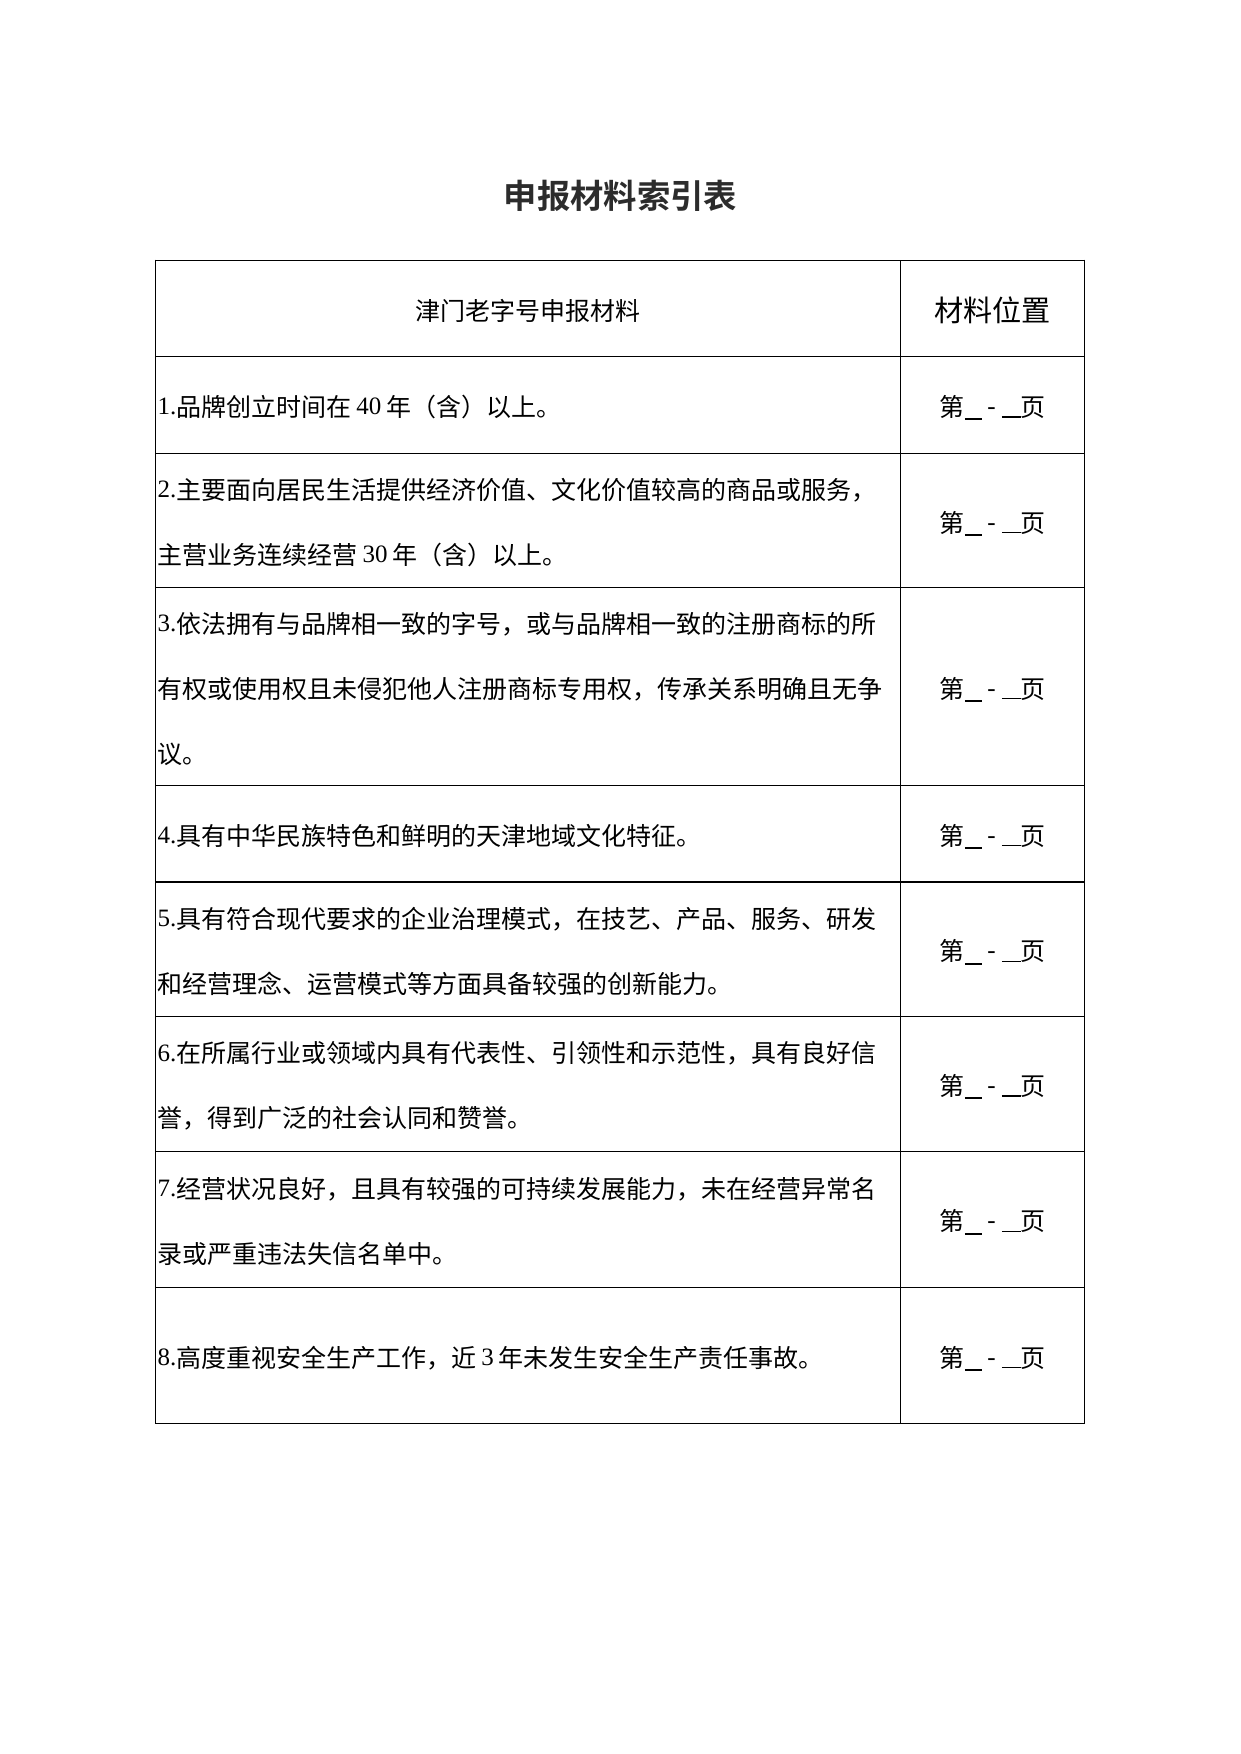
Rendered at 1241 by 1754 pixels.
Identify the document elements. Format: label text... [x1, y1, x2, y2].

table_cell 第 - 页 [901, 588, 1084, 785]
text 申报材料索引表 [187, 162, 1053, 227]
table_cell 第 - 页 [901, 357, 1084, 453]
table_cell 8.高度重视安全生产工作，近3年未发生安全生产责任事故。 [156, 1288, 900, 1423]
table_cell 7.经营状况良好，且具有较强的可持续发展能力，未在经营异常名录或严重违法失信名单中。 [156, 1152, 900, 1287]
table_cell 第 - 页 [901, 883, 1084, 1016]
table_cell 3.依法拥有与品牌相一致的字号，或与品牌相一致的注册商标的所有权或使用权且未侵犯他人注册商标专用权，传承关系明确且无争议。 [156, 588, 900, 785]
table_cell 第 - 页 [901, 1288, 1084, 1423]
table_cell 2.主要面向居民生活提供经济价值、文化价值较高的商品或服务，主营业务连续经营30年（含）以上。 [156, 454, 900, 587]
table_header 津门老字号申报材料 [156, 261, 900, 356]
table_cell 5.具有符合现代要求的企业治理模式，在技艺、产品、服务、研发和经营理念、运营模式等方面具备较强的创新能力。 [156, 883, 900, 1016]
table_cell 第 - 页 [901, 454, 1084, 587]
table_cell 6.在所属行业或领域内具有代表性、引领性和示范性，具有良好信誉，得到广泛的社会认同和赞誉。 [156, 1017, 900, 1151]
table_header 材料位置 [901, 261, 1084, 356]
table_cell 第 - 页 [901, 786, 1084, 881]
table_cell 第 - 页 [901, 1152, 1084, 1287]
table_cell 4.具有中华民族特色和鲜明的天津地域文化特征。 [156, 786, 900, 881]
table_cell 1.品牌创立时间在40年（含）以上。 [156, 357, 900, 453]
table_cell 第 - 页 [901, 1017, 1084, 1151]
